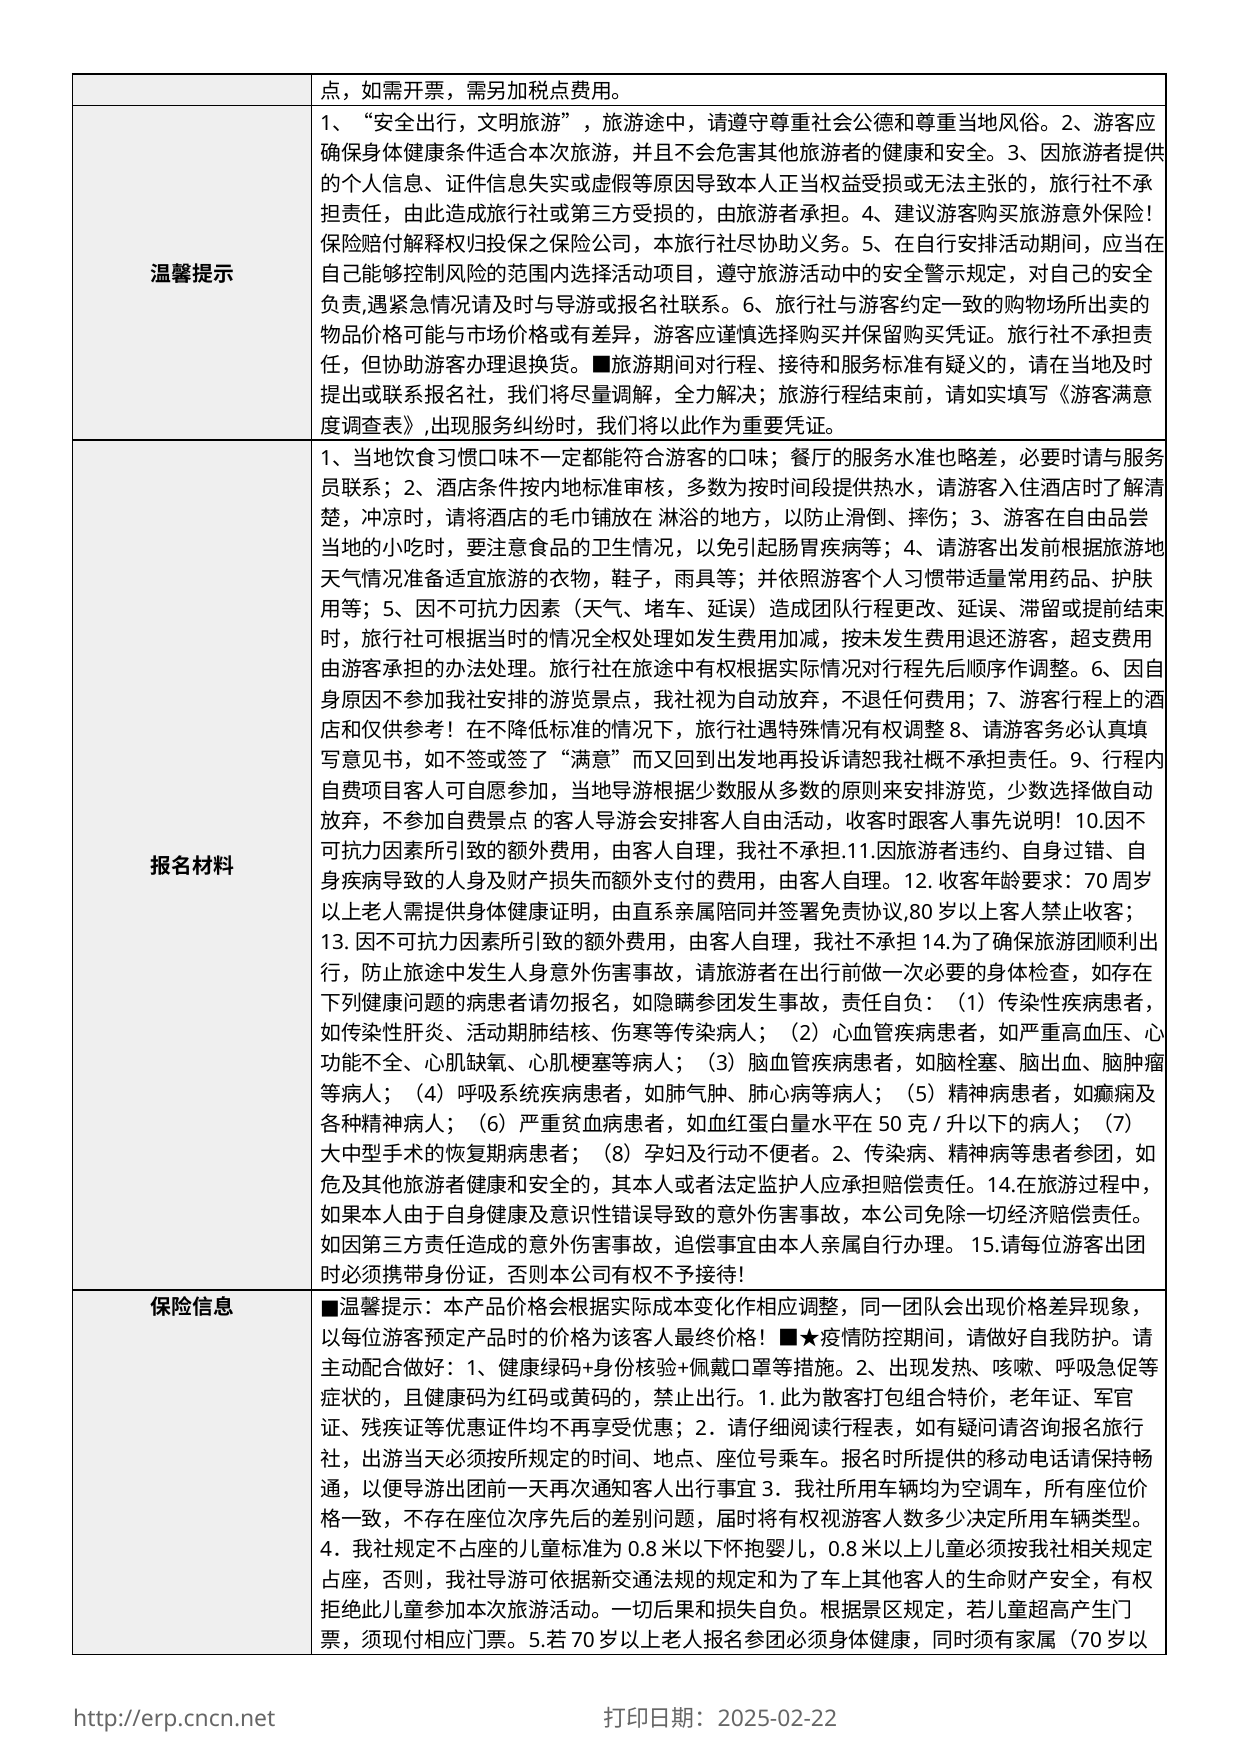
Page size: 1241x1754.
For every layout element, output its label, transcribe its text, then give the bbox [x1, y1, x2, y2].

table_cell 1、“安全出行，文明旅游”，旅游途中，请遵守尊重社会公德和尊重当地风俗。 [312, 106, 1165, 439]
table_header 预订须知 [73, 75, 311, 105]
table_cell 1、当地饮食习惯口味不一定都能符合游客的口味；餐厅的服务水准也略差，必要时请与服务员联系； [312, 441, 1165, 1289]
table_cell 保险信息 [73, 1291, 311, 1654]
table_cell 报名材料 [73, 441, 311, 1289]
table_cell 温馨提示 [73, 106, 311, 439]
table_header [312, 75, 1165, 105]
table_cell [312, 1291, 1165, 1654]
